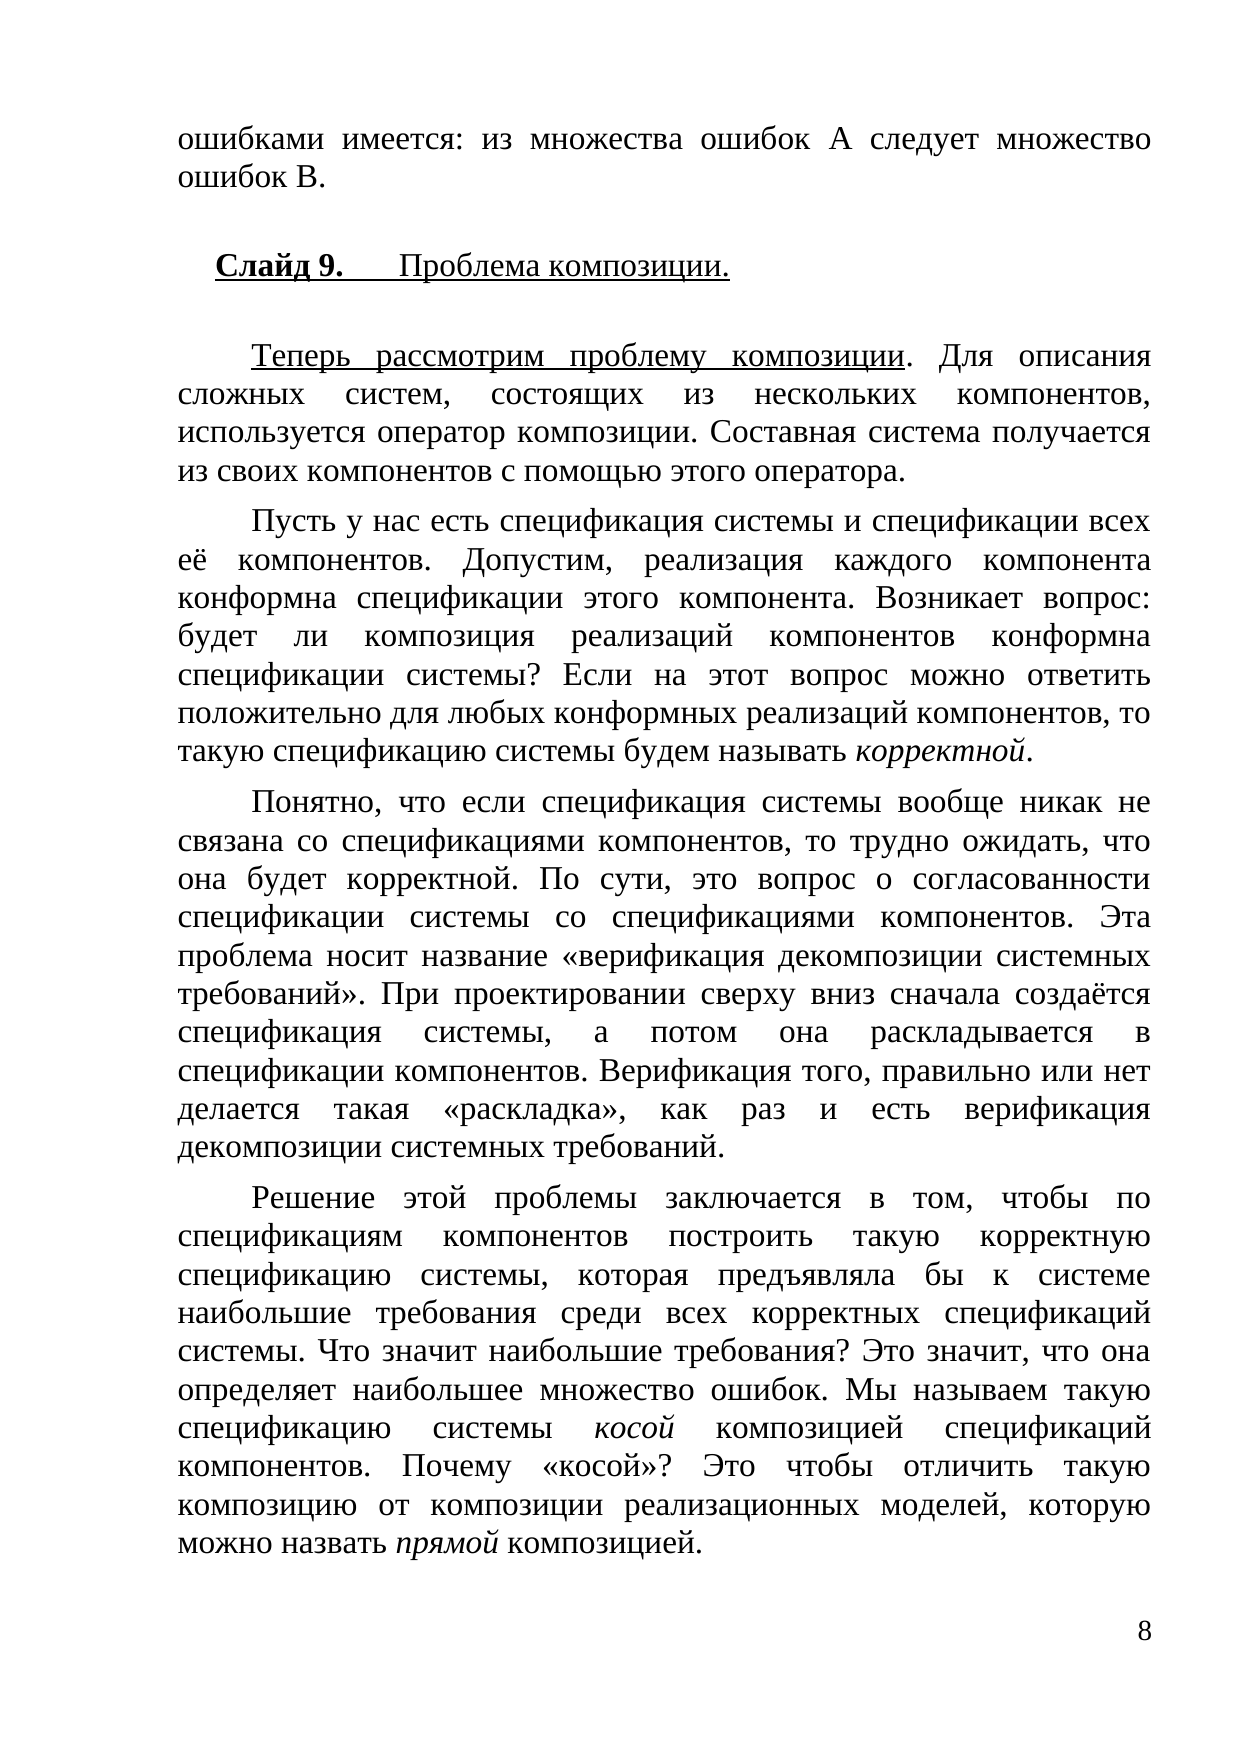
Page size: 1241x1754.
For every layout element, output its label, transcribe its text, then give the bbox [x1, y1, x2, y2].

text Понятно, что если спецификация системы вообще никак не связана со спецификациями компонентов, то трудно ожидать, что она будет корректной. По сути, это вопрос о согласованности спецификации системы со спецификациями компонентов. Эта проблема носит название «верификация декомпозиции системных требований». При проектировании сверху вниз сначала создаётся спецификация системы, а потом она раскладывается в спецификации компонентов. Верификация того, правильно или нет делается такая «раскладка», как раз и есть верификация декомпозиции системных требований. [177, 781, 1152, 1165]
text Решение этой проблемы заключается в том, чтобы по спецификациям компонентов построить такую корректную спецификацию системы, которая предъявляла бы к системе наибольшие требования среди всех корректных спецификаций системы. Что значит наибольшие требования? Это значит, что она определяет наибольшее множество ошибок. Мы называем такую спецификацию системы косой композицией спецификаций компонентов. Почему «косой»? Это чтобы отличить такую композицию от композиции реализационных моделей, которую можно назвать прямой композицией. [177, 1177, 1152, 1561]
list Проблема композиции. [215, 246, 1152, 284]
text Пусть у нас есть спецификация системы и спецификации всех её компонентов. Допустим, реализация каждого компонента конформна спецификации этого компонента. Возникает вопрос: будет ли композиция реализаций компонентов конформна спецификации системы? Если на этот вопрос можно ответить положительно для любых конформных реализаций компонентов, то такую спецификацию системы будем называть корректной. [177, 501, 1152, 769]
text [177, 118, 1152, 195]
text Теперь рассмотрим проблему композиции. Для описания сложных систем, состоящих из нескольких компонентов, используется оператор композиции. Составная система получается из своих компонентов с помощью этого оператора. [177, 335, 1152, 488]
